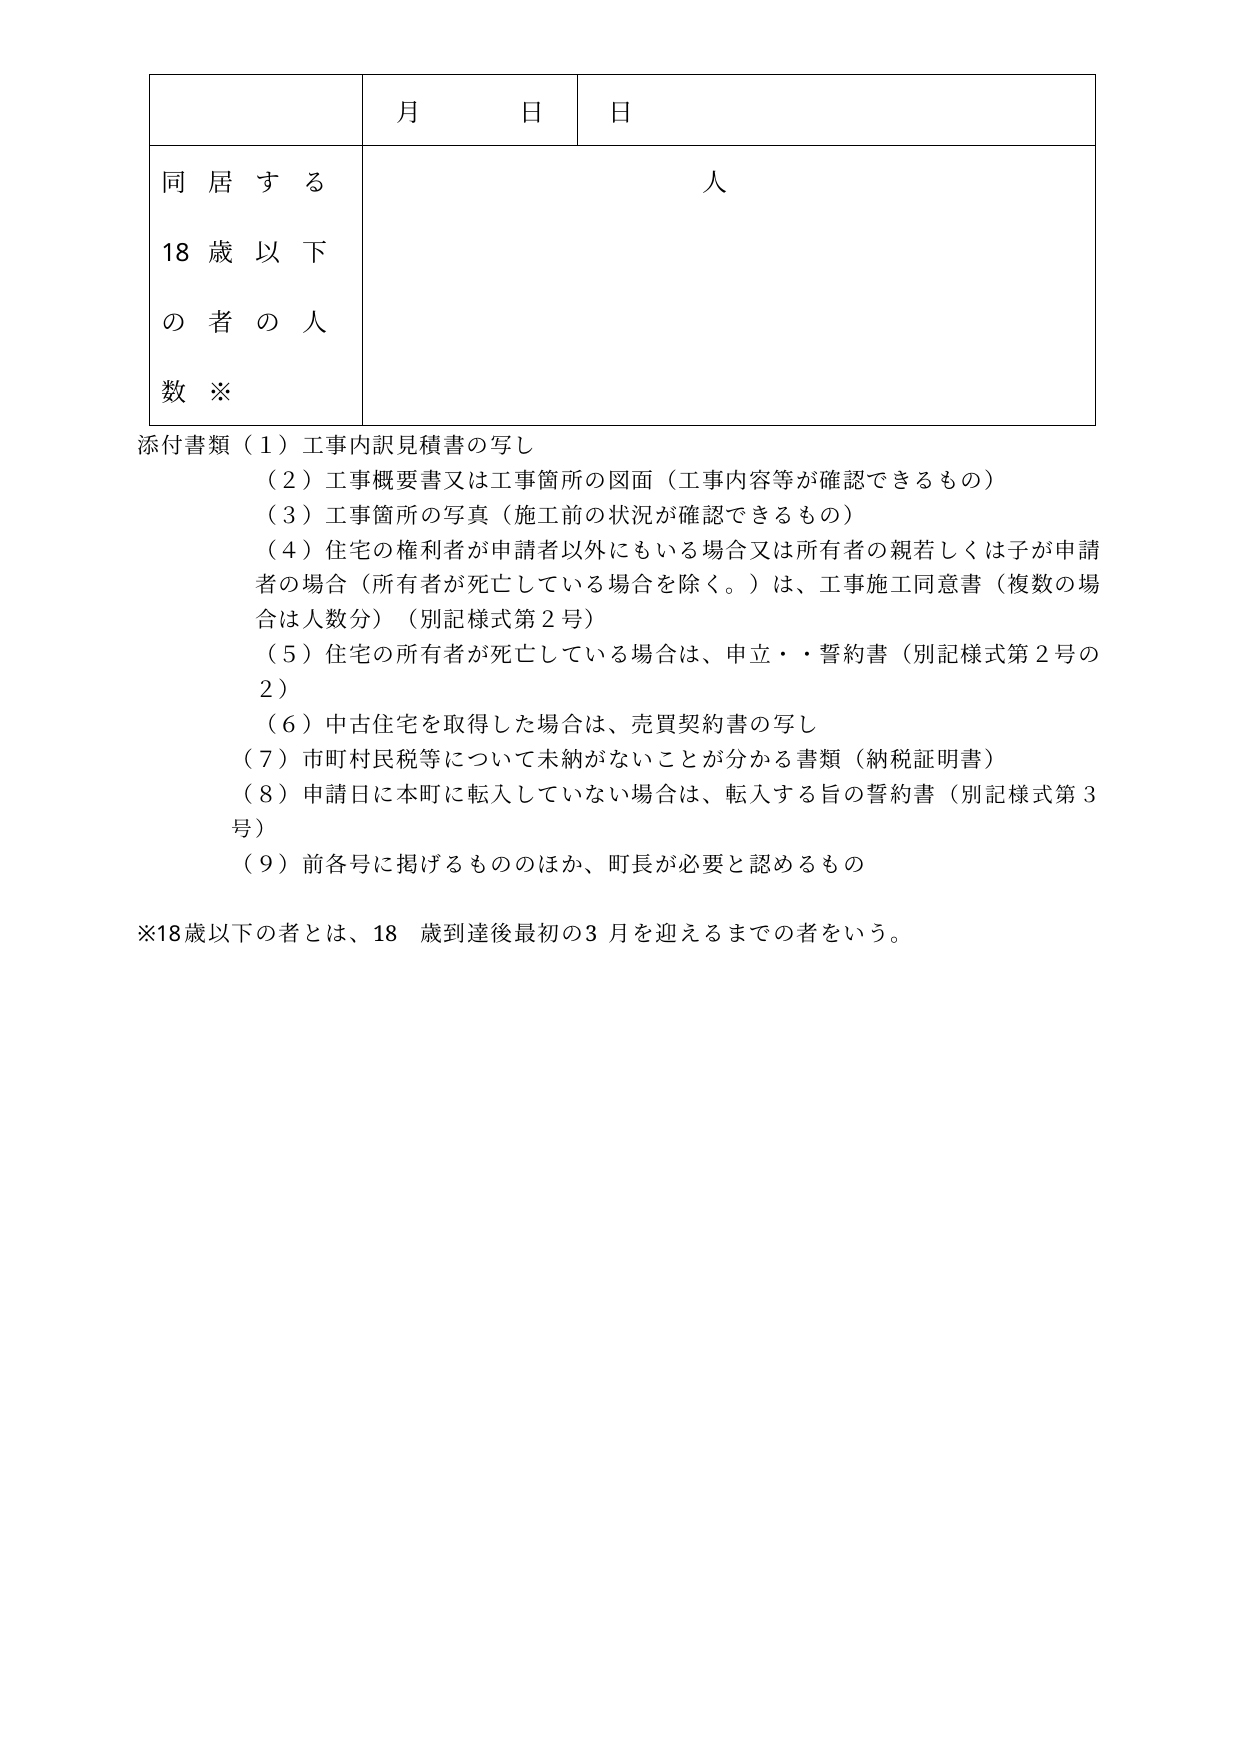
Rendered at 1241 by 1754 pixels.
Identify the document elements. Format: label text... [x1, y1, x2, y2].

table_cell 人 [363, 146, 1095, 425]
table_cell 同居する18歳以下の者の人数※ [150, 146, 362, 425]
text （５）住宅の所有者が死亡している場合は、申立・・誓約書（別記様式第２号の２） [232, 636, 1103, 706]
text （８）申請日に本町に転入していない場合は、転入する旨の誓約書（別記様式第３号） [208, 775, 1103, 845]
table_cell 完成年月日 [363, 75, 577, 145]
text （３）工事箇所の写真（施工前の状況が確認できるもの） [232, 496, 1103, 531]
text （４）住宅の権利者が申請者以外にもいる場合又は所有者の親若しくは子が申請者の場合（所有者が死亡している場合を除く。）は、工事施工同意書（複数の場合は人数分）（別記様式第２号） [232, 531, 1103, 636]
text ※18歳以下の者とは、18歳到達後最初の3月を迎えるまでの者をいう。 [137, 915, 1103, 950]
table_cell 年 月 日 [578, 75, 1095, 145]
text （７）市町村民税等について未納がないことが分かる書類（納税証明書） [208, 741, 1103, 775]
text （９）前各号に掲げるもののほか、町長が必要と認めるもの [208, 845, 1103, 880]
text （２）工事概要書又は工事箇所の図面（工事内容等が確認できるもの） [232, 461, 1103, 496]
text 添付書類（１）工事内訳見積書の写し [137, 426, 1103, 461]
text （６）中古住宅を取得した場合は、売買契約書の写し [232, 706, 1103, 741]
